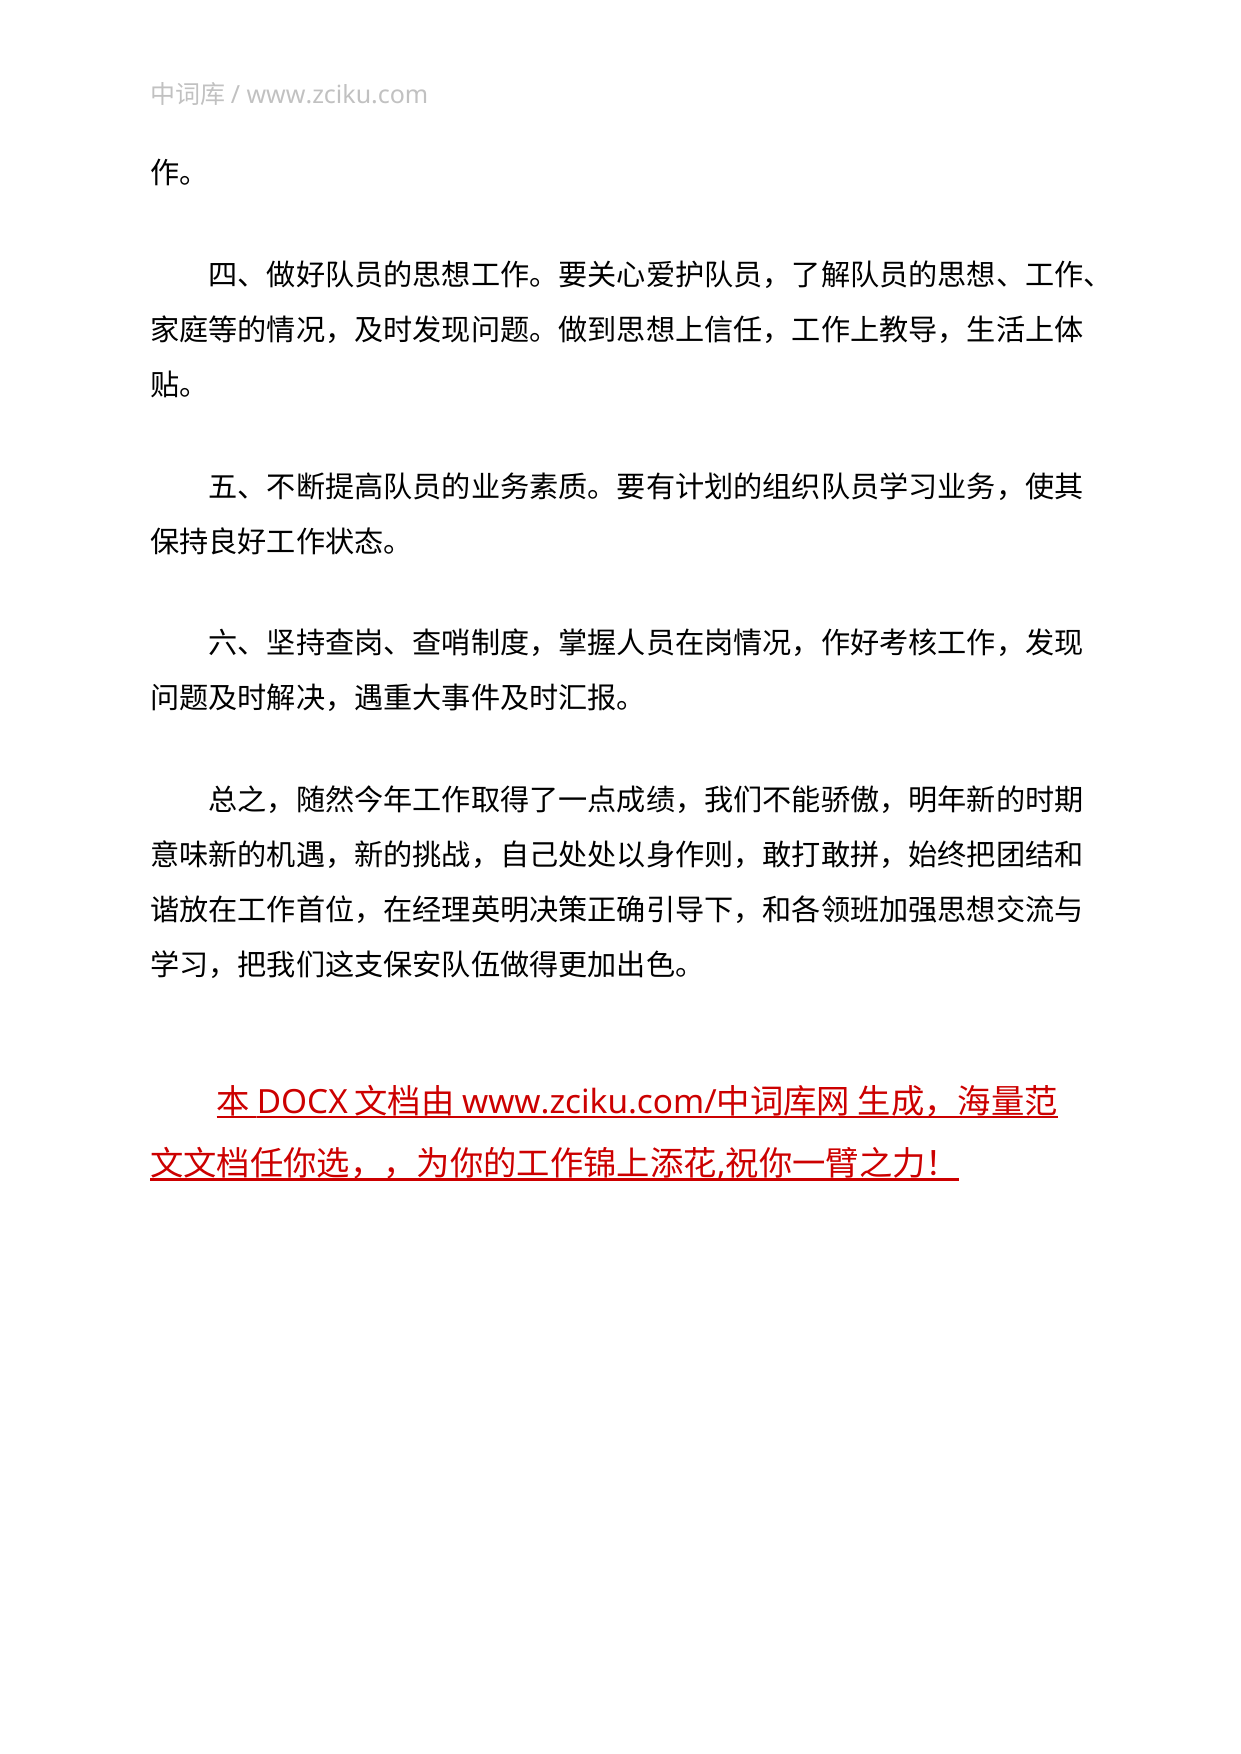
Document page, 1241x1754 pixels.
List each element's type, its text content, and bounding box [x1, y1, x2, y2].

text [150, 150, 1090, 192]
text 四、做好队员的思想工作。要关心爱护队员，了解队员的思想、工作、家庭等的情况，及时发现问题。做到思想上信任，工作上教导，生活上体贴。 [150, 252, 1090, 404]
text 总之，随然今年工作取得了一点成绩，我们不能骄傲，明年新的时期意味新的机遇，新的挑战，自己处处以身作则，敢打敢拼，始终把团结和谐放在工作首位，在经理英明决策正确引导下，和各领班加强思想交流与学习，把我们这支保安队伍做得更加出色。 [150, 777, 1090, 984]
text 六、坚持查岗、查哨制度，掌握人员在岗情况，作好考核工作，发现问题及时解决，遇重大事件及时汇报。 [150, 620, 1090, 717]
text 五、不断提高队员的业务素质。要有计划的组织队员学习业务，使其保持良好工作状态。 [150, 463, 1090, 561]
text 本DOCX文档由 www.zciku.com/中词库网 生成，海量范文文档任你选，，为你的工作锦上添花,祝你一臂之力！ [150, 1074, 1090, 1186]
